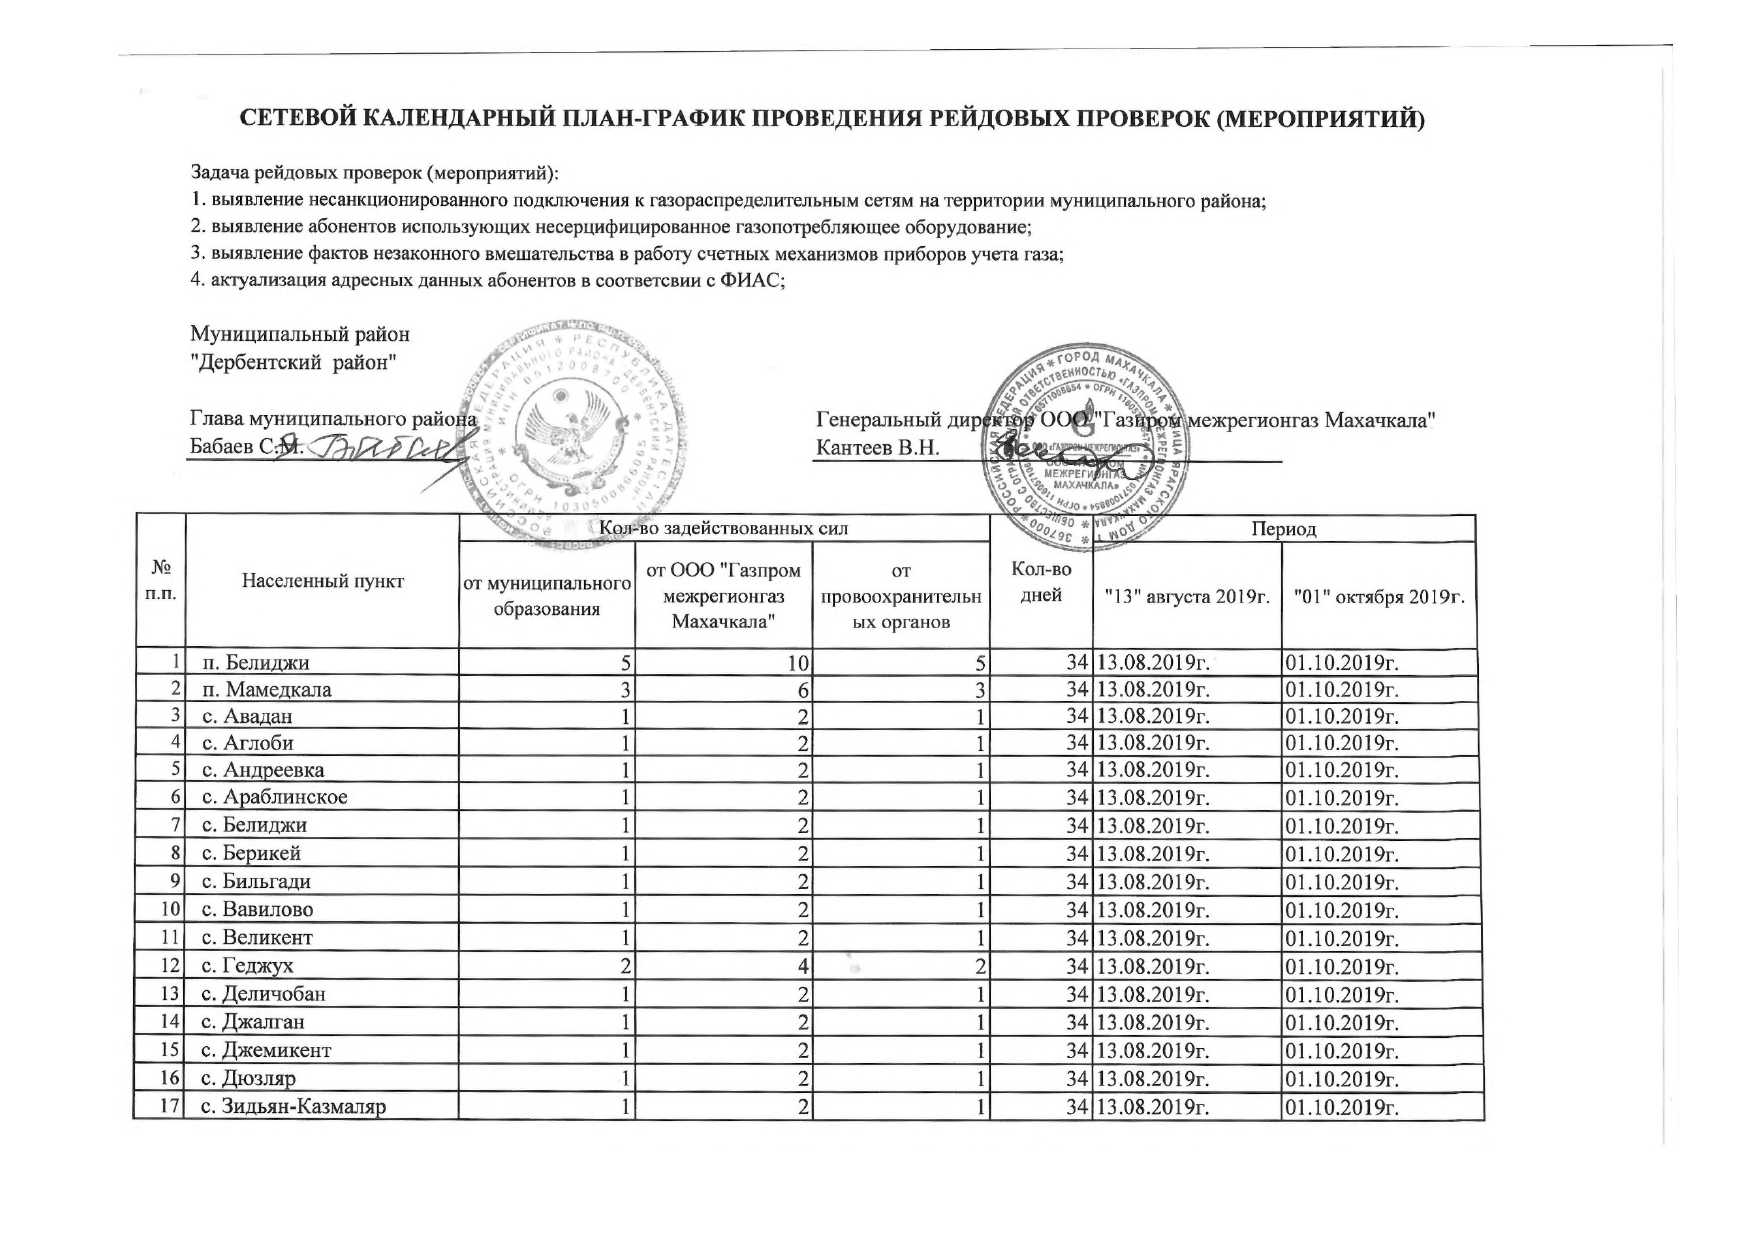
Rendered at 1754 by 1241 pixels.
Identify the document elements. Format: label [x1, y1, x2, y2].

picture [118, 44, 1679, 1152]
